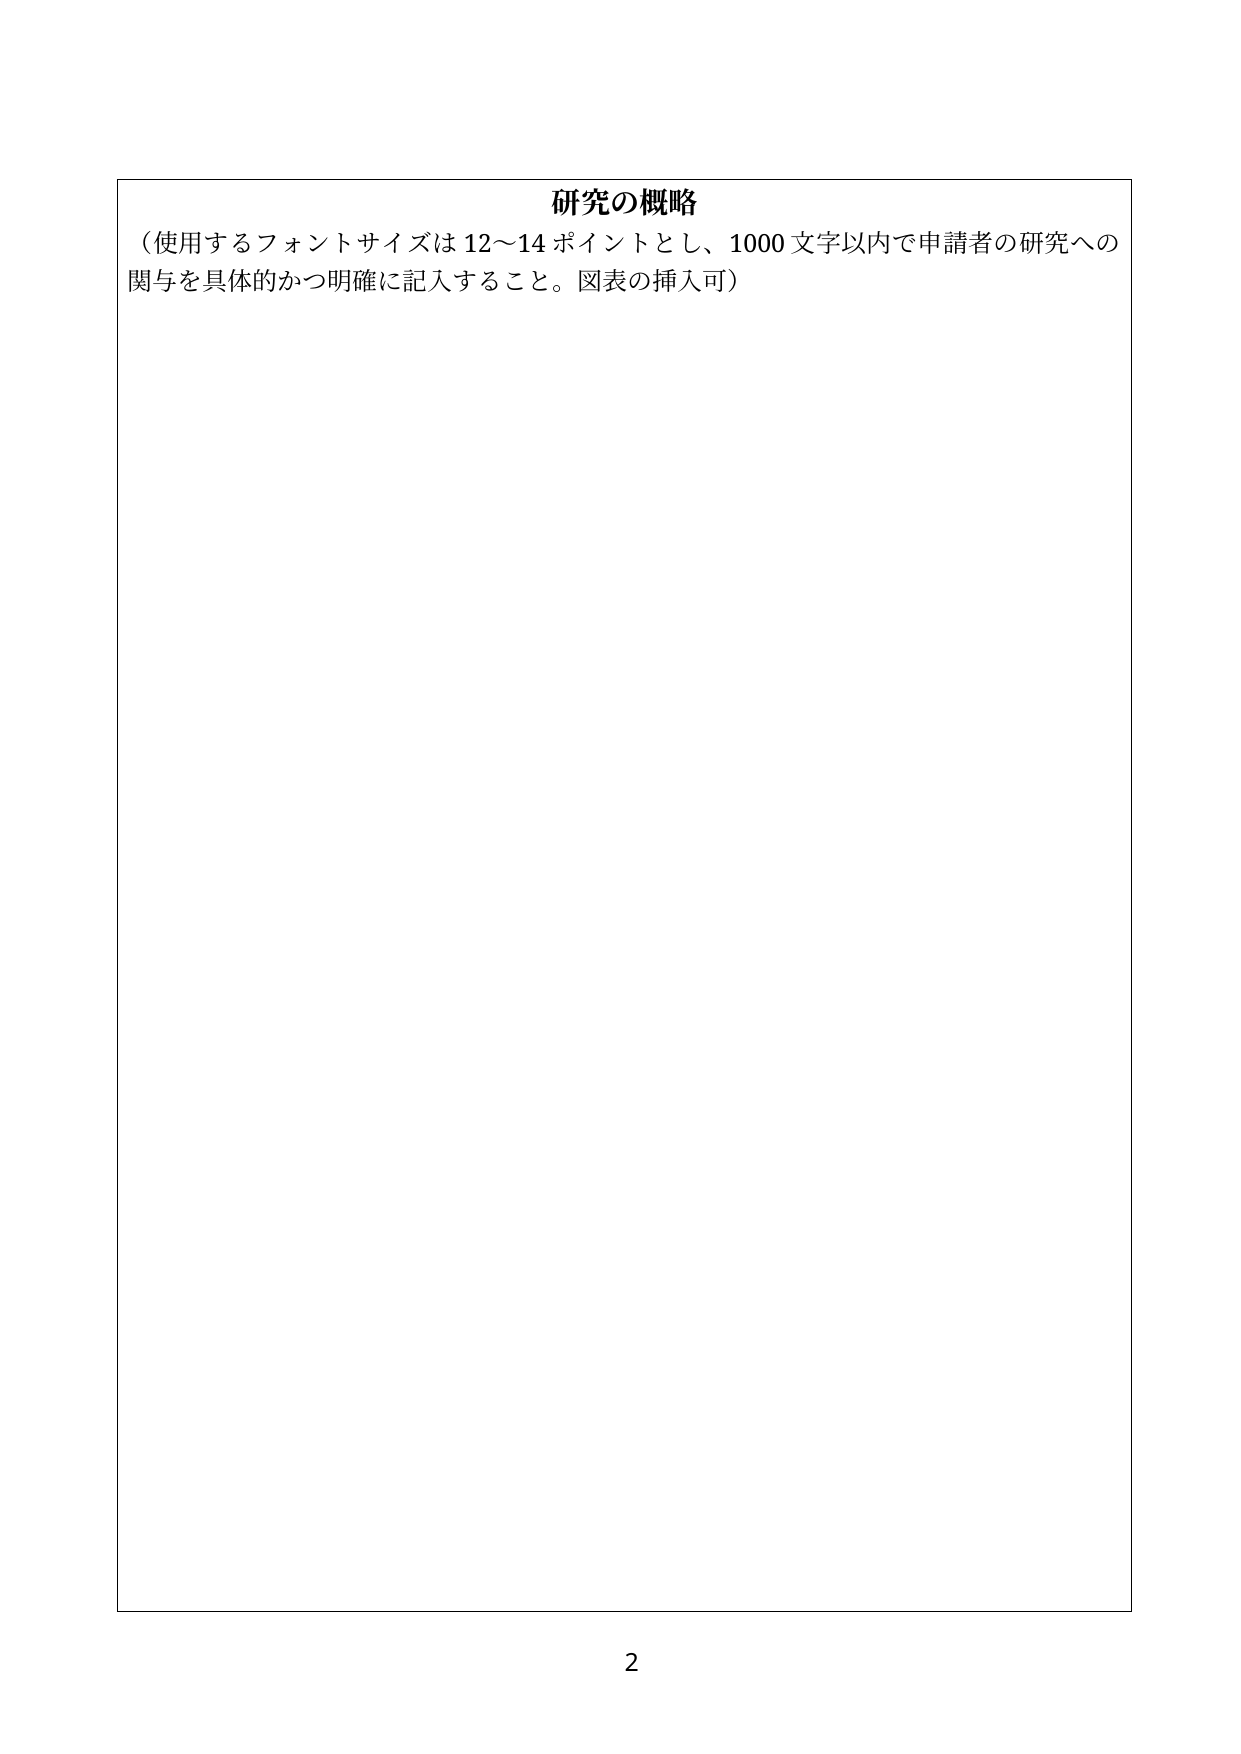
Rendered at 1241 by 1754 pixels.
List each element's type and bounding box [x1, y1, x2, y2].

table_header [118, 180, 1131, 1611]
